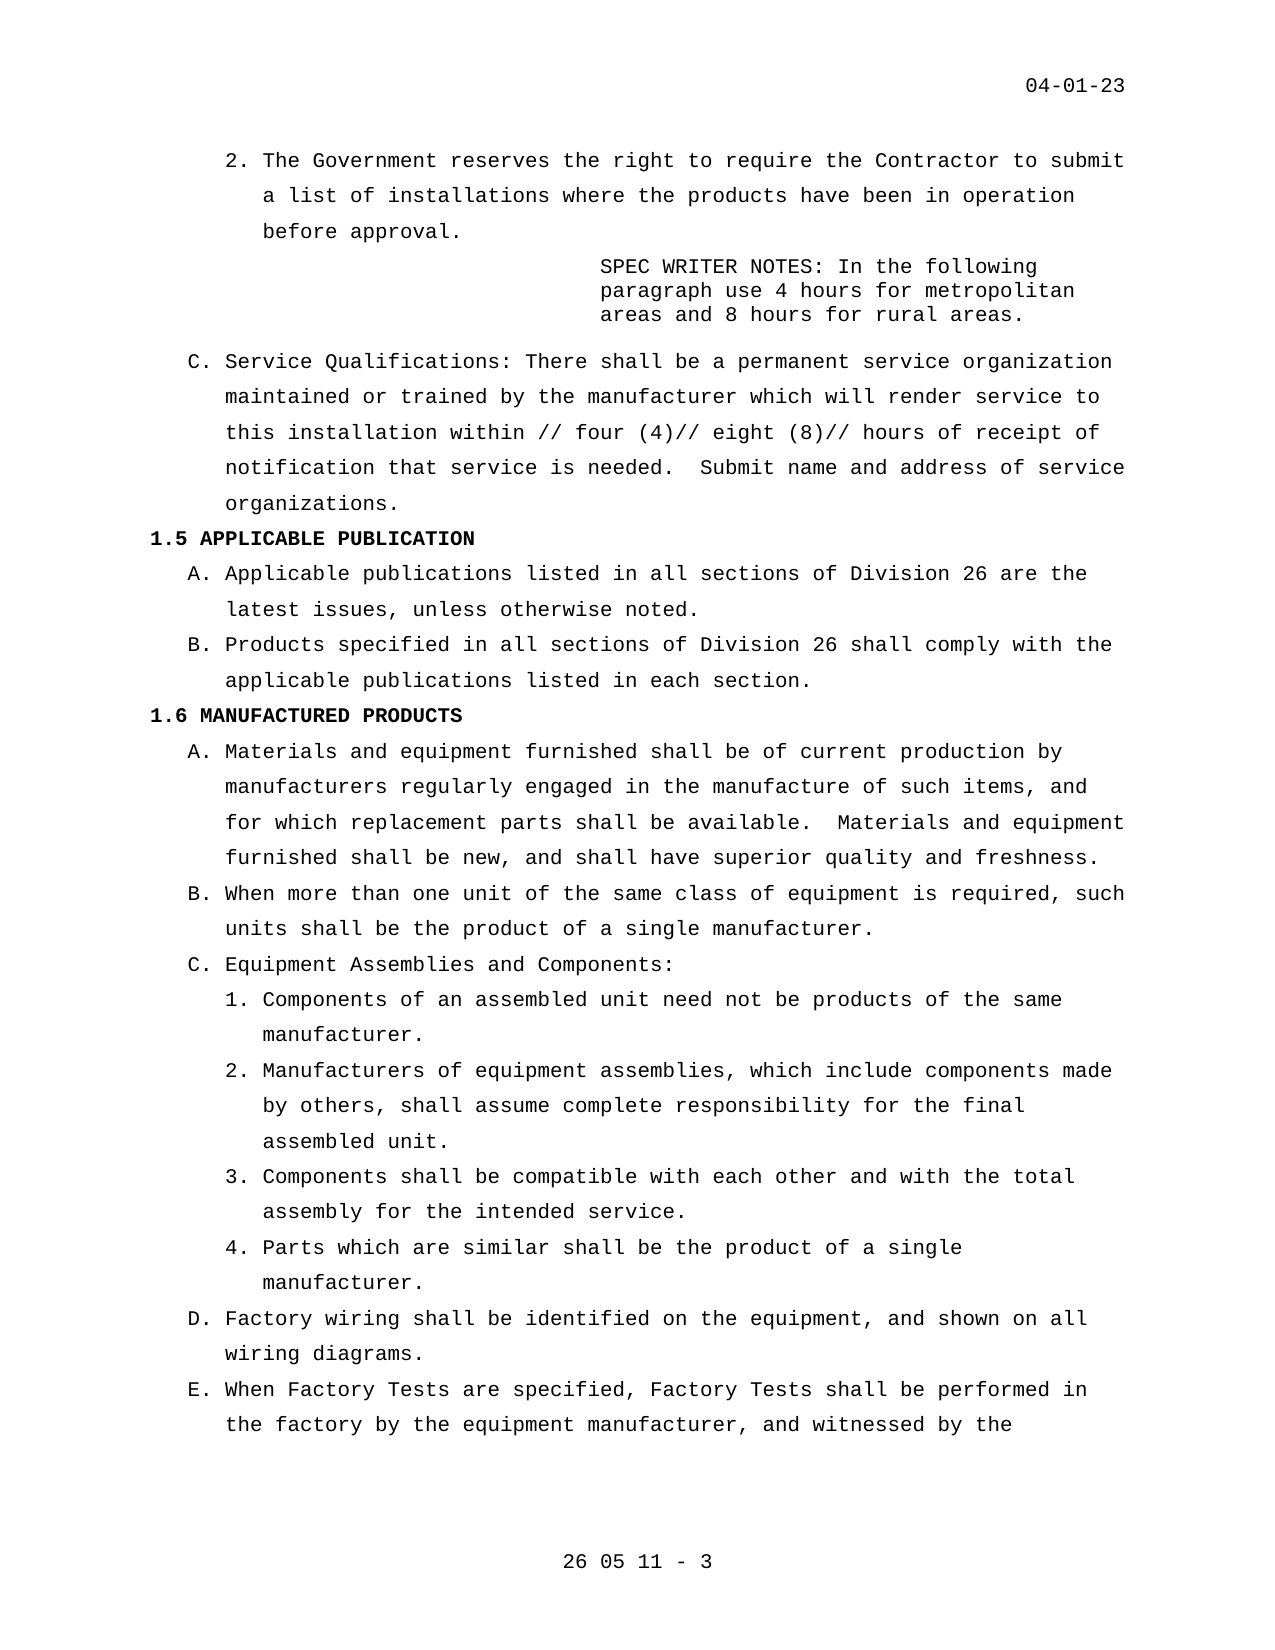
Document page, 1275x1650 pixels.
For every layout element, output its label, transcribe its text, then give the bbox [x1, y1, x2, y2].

text SPEC WRITER NOTES: In the following paragraph use 4 hours for metropolitan areas and 8 hours for rural areas. [600, 256, 1125, 327]
text C. Equipment Assemblies and Components: [187, 954, 1125, 977]
text D. Factory wiring shall be identified on the equipment, and shown on all wiring diagrams. [187, 1308, 1125, 1367]
text 1. Components of an assembled unit need not be products of the same manufacturer. [225, 989, 1125, 1048]
text 3. Components shall be compatible with each other and with the total assembly for the intended service. [225, 1166, 1125, 1225]
text C. Service Qualifications: There shall be a permanent service organization maintained or trained by the manufacturer which will render service to this installation within // four (4)// eight (8)// hours of receipt of notification that service is needed. Submit name and address of service organizations. [187, 351, 1125, 516]
text 2. The Government reserves the right to require the Contractor to submit a list of installations where the products have been in operation before approval. [225, 150, 1125, 244]
text B. When more than one unit of the same class of equipment is required, such units shall be the product of a single manufacturer. [187, 883, 1125, 942]
text A. Applicable publications listed in all sections of Division 26 are the latest issues, unless otherwise noted. [187, 563, 1125, 622]
text 1.5 applicable publication [150, 528, 1125, 552]
text B. Products specified in all sections of Division 26 shall comply with the applicable publications listed in each section. [187, 634, 1125, 693]
text 2. Manufacturers of equipment assemblies, which include components made by others, shall assume complete responsibility for the final assembled unit. [225, 1060, 1125, 1154]
text 4. Parts which are similar shall be the product of a single manufacturer. [225, 1237, 1125, 1296]
text A. Materials and equipment furnished shall be of current production by manufacturers regularly engaged in the manufacture of such items, and for which replacement parts shall be available. Materials and equipment furnished shall be new, and shall have superior quality and freshness. [187, 741, 1125, 871]
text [187, 1379, 1125, 1438]
text 1.6 MANUFACTURED PRODUCTS [150, 705, 1125, 729]
